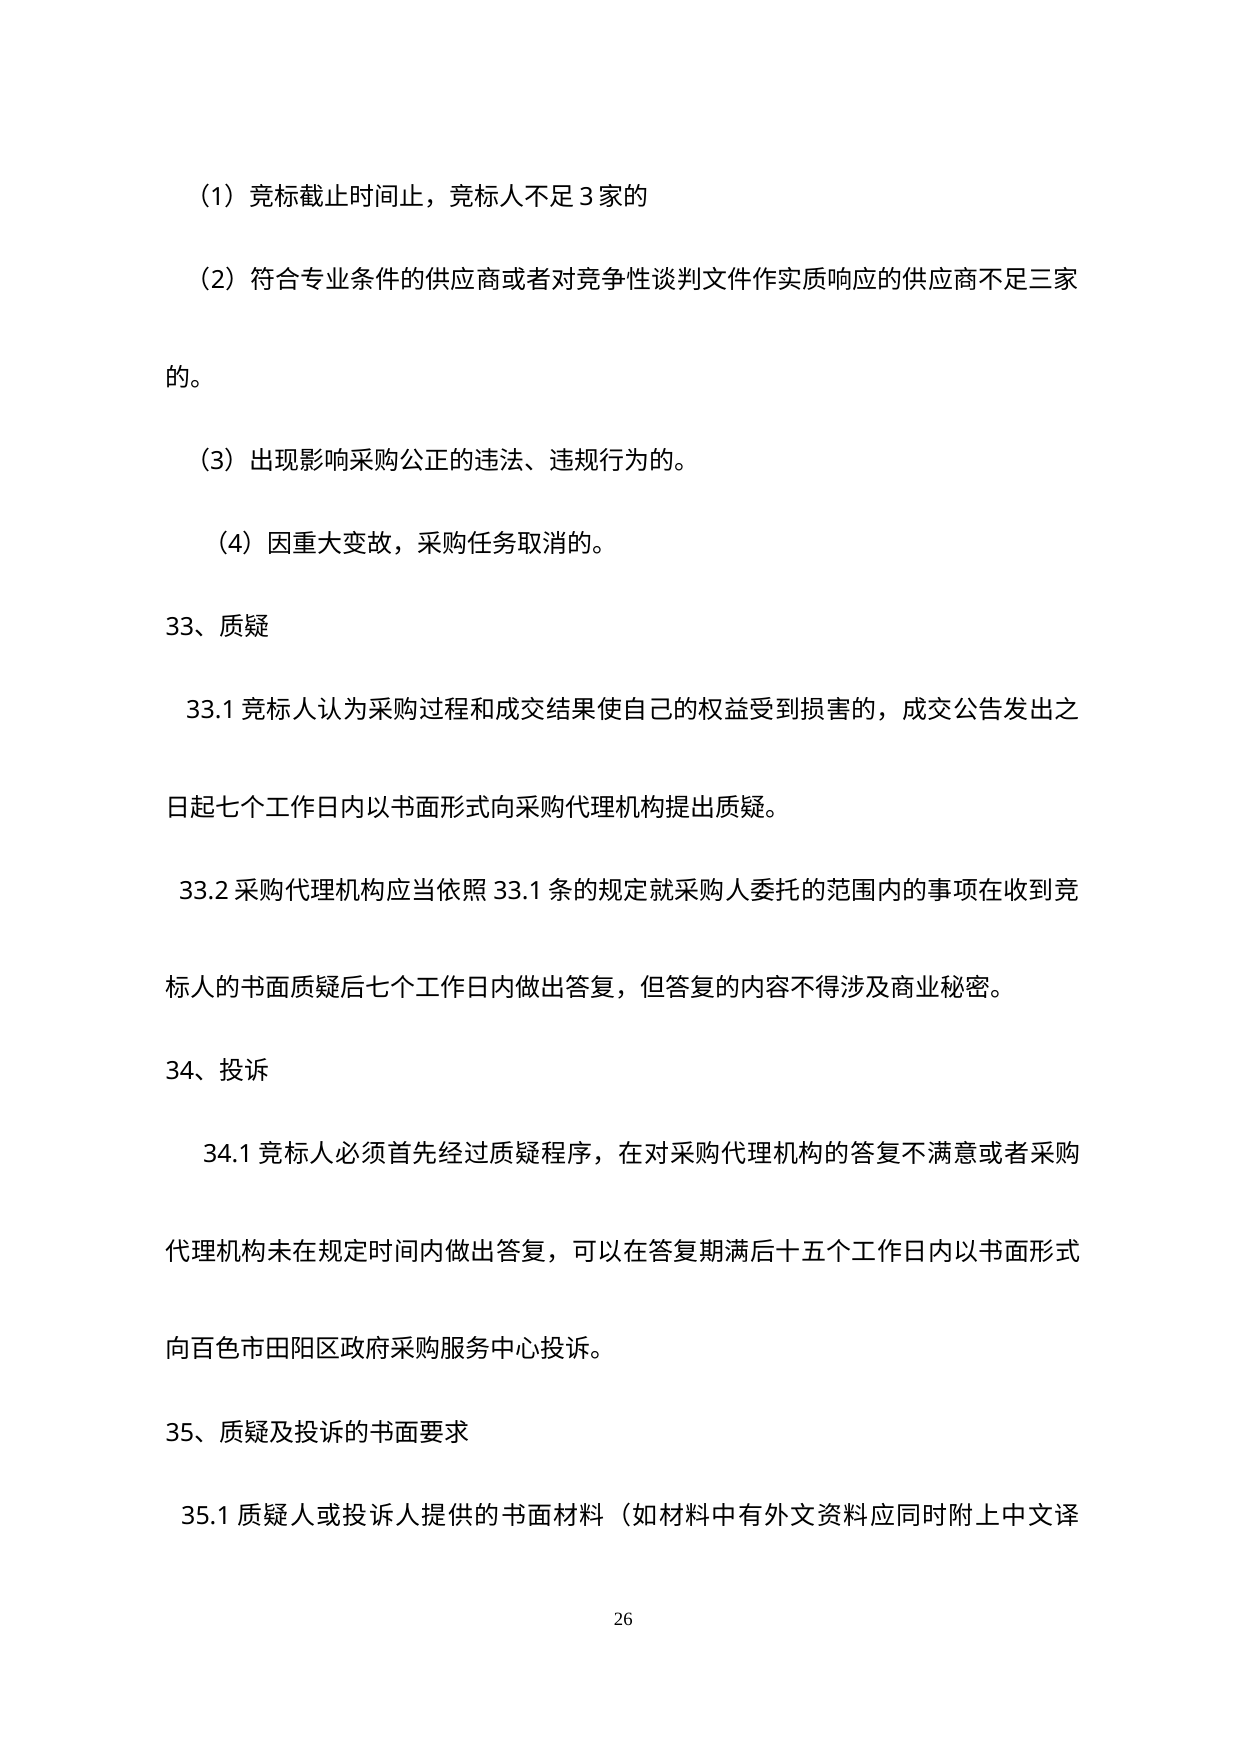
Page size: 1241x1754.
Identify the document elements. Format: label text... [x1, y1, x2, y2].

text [165, 1481, 1081, 1546]
text 33.2采购代理机构应当依照33.1条的规定就采购人委托的范围内的事项在收到竞标人的书面质疑后七个工作日内做出答复，但答复的内容不得涉及商业秘密。 [165, 856, 1081, 1018]
text 34.1竞标人必须首先经过质疑程序，在对采购代理机构的答复不满意或者采购代理机构未在规定时间内做出答复，可以在答复期满后十五个工作日内以书面形式向百色市田阳区政府采购服务中心投诉。 [165, 1119, 1081, 1379]
text 34、投诉 [165, 1036, 1081, 1101]
text 35、质疑及投诉的书面要求 [165, 1398, 1081, 1463]
text （4）因重大变故，采购任务取消的。 [165, 509, 1081, 574]
text （2）符合专业条件的供应商或者对竞争性谈判文件作实质响应的供应商不足三家的。 [165, 245, 1081, 408]
text 33.1竞标人认为采购过程和成交结果使自己的权益受到损害的，成交公告发出之日起七个工作日内以书面形式向采购代理机构提出质疑。 [165, 675, 1081, 838]
text 33、质疑 [165, 592, 1081, 657]
text （3）出现影响采购公正的违法、违规行为的。 [165, 426, 1081, 491]
text （1）竞标截止时间止，竞标人不足3家的 [165, 162, 1081, 227]
